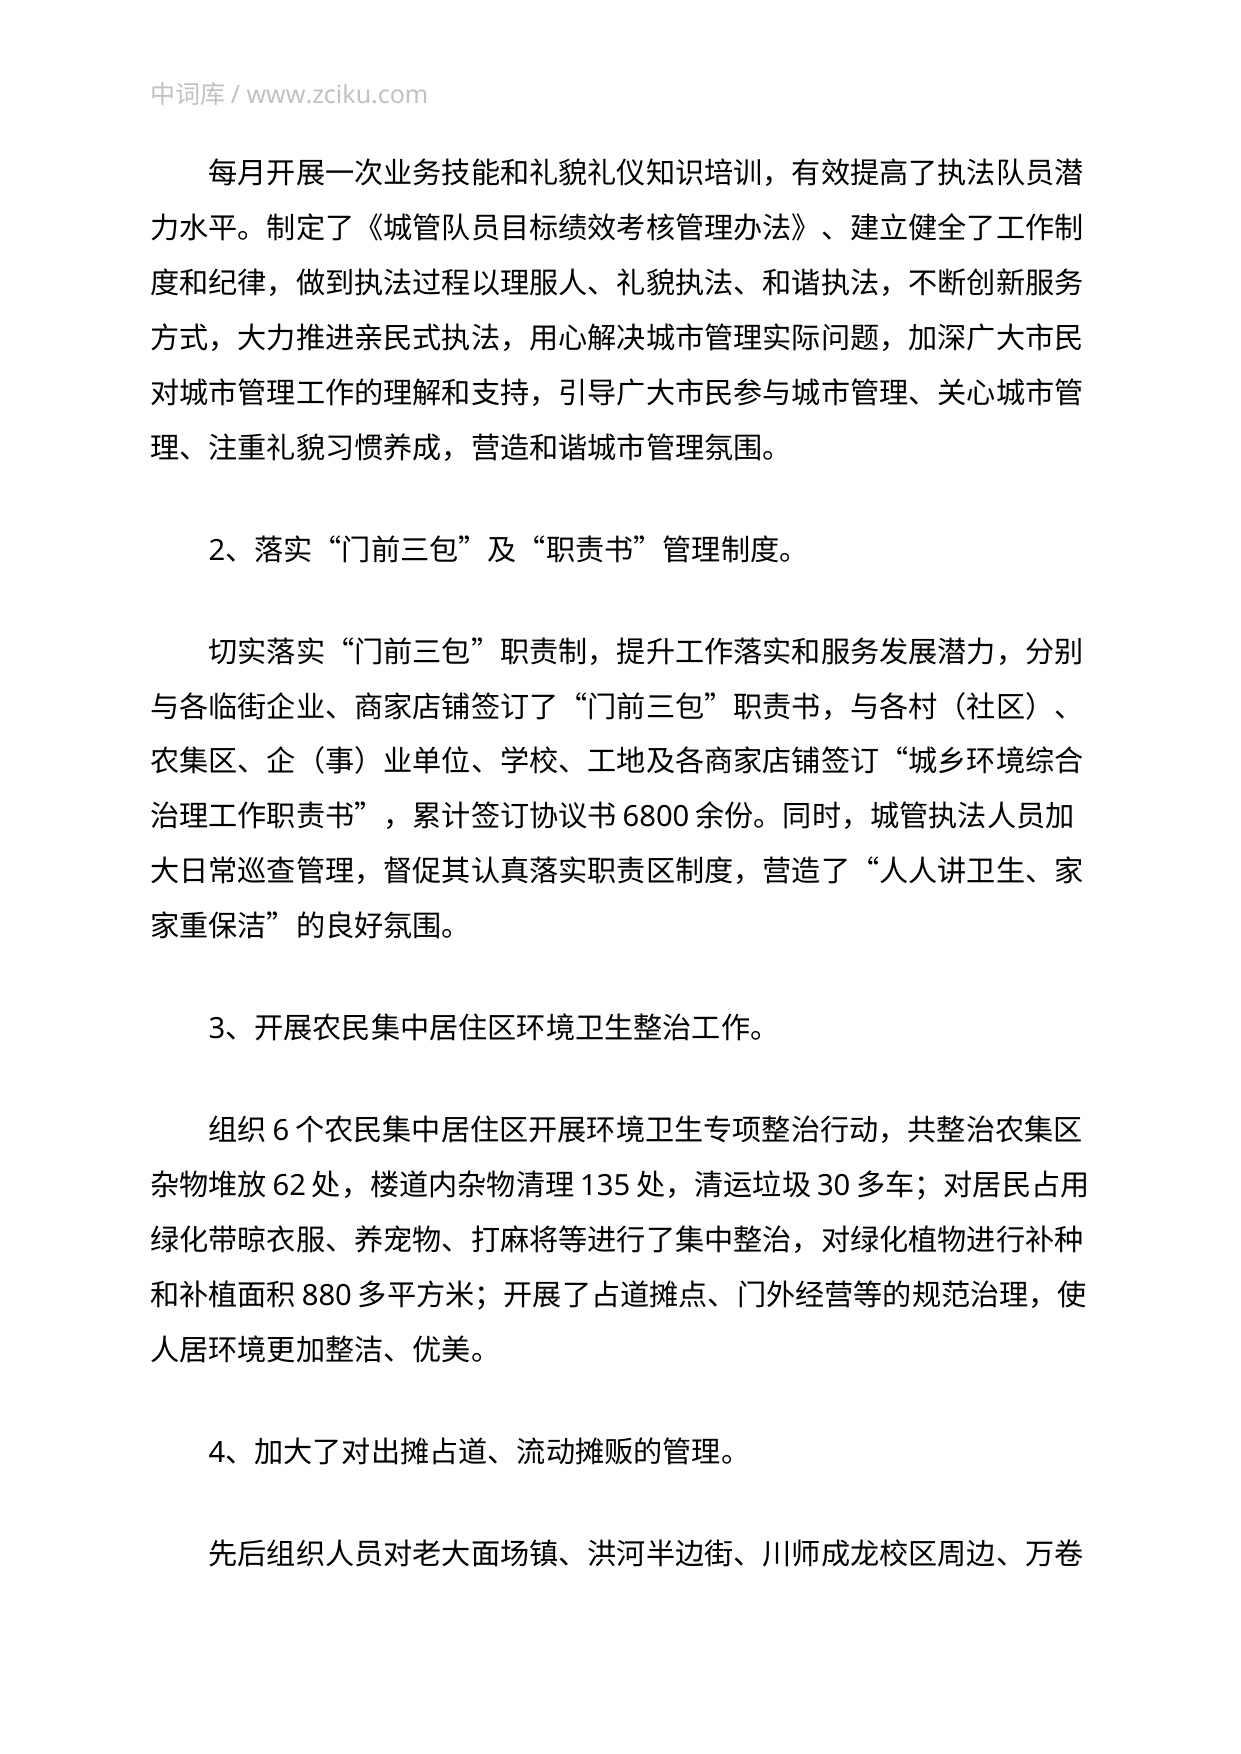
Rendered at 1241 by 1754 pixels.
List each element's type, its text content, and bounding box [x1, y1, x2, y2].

text 3、开展农民集中居住区环境卫生整治工作。 [150, 1004, 1090, 1047]
text 组织6个农民集中居住区开展环境卫生专项整治行动，共整治农集区杂物堆放62处，楼道内杂物清理135处，清运垃圾30多车；对居民占用绿化带晾衣服、养宠物、打麻将等进行了集中整治，对绿化植物进行补种和补植面积880多平方米；开展了占道摊点、门外经营等的规范治理，使人居环境更加整洁、优美。 [150, 1107, 1090, 1369]
text 2、落实“门前三包”及“职责书”管理制度。 [150, 526, 1090, 569]
text 4、加大了对出摊占道、流动摊贩的管理。 [150, 1428, 1090, 1471]
text 每月开展一次业务技能和礼貌礼仪知识培训，有效提高了执法队员潜力水平。制定了《城管队员目标绩效考核管理办法》、建立健全了工作制度和纪律，做到执法过程以理服人、礼貌执法、和谐执法，不断创新服务方式，大力推进亲民式执法，用心解决城市管理实际问题，加深广大市民对城市管理工作的理解和支持，引导广大市民参与城市管理、关心城市管理、注重礼貌习惯养成，营造和谐城市管理氛围。 [150, 150, 1090, 467]
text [150, 1530, 1090, 1572]
text 切实落实“门前三包”职责制，提升工作落实和服务发展潜力，分别与各临街企业、商家店铺签订了“门前三包”职责书，与各村（社区）、农集区、企（事）业单位、学校、工地及各商家店铺签订“城乡环境综合治理工作职责书”，累计签订协议书6800余份。同时，城管执法人员加大日常巡查管理，督促其认真落实职责区制度，营造了“人人讲卫生、家家重保洁”的良好氛围。 [150, 628, 1090, 945]
